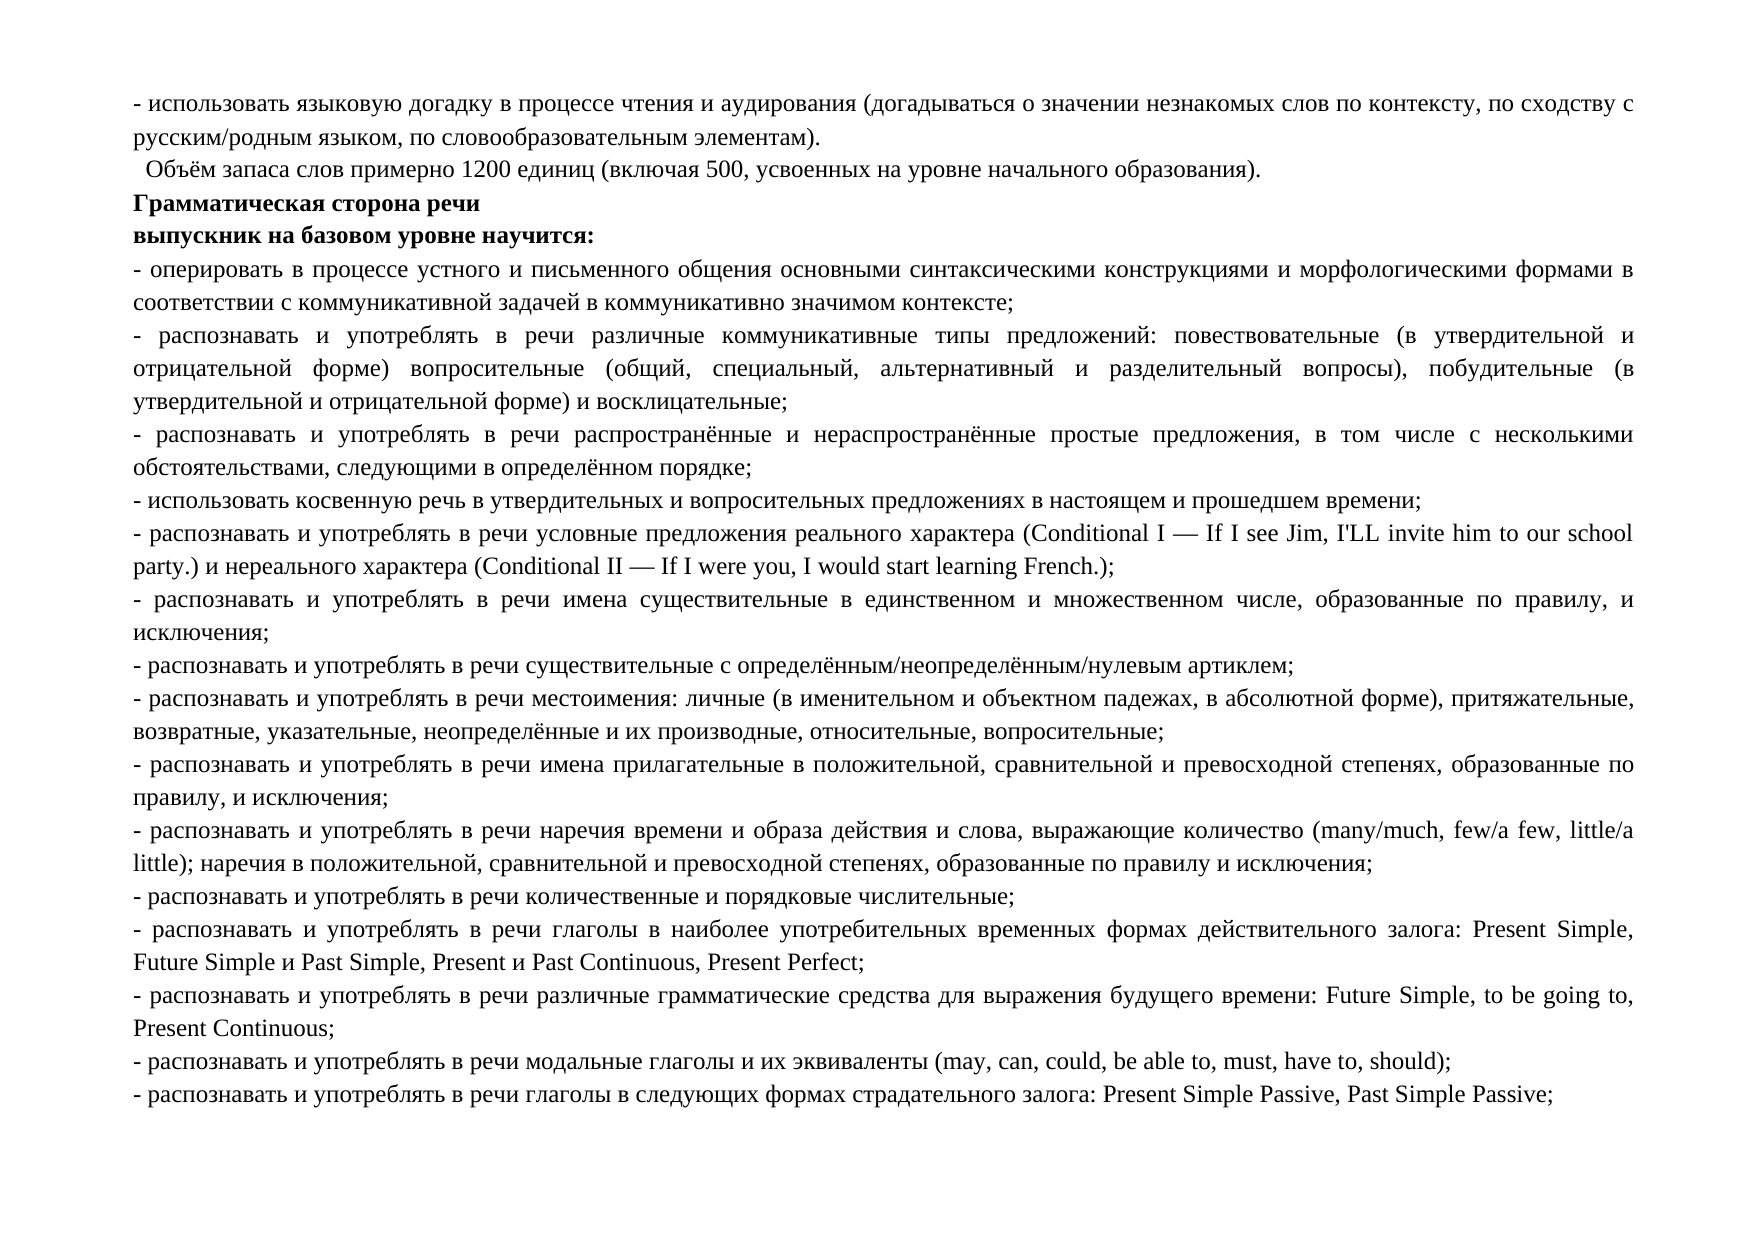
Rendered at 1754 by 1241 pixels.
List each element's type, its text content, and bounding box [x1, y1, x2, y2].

text - использовать косвенную речь в утвердительных и вопросительных предложениях в настоящем и прошедшем времени; [133, 485, 1636, 513]
text - распознавать и употреблять в речи местоимения: личные (в именительном и объектном падежах, в абсолютной форме), притяжательные, возвратные, указательные, неопределённые и их производные, относительные, вопросительные; [133, 683, 1636, 745]
text Грамматическая сторона речи [133, 188, 1636, 216]
text - распознавать и употреблять в речи наречия времени и образа действия и слова, выражающие количество (many/much, few/a few, little/a little); наречия в положительной, сравнительной и превосходной степенях, образованные по правилу и исключения; [133, 815, 1636, 877]
text - распознавать и употреблять в речи различные коммуникативные типы предложений: повествовательные (в утвердительной и отрицательной форме) вопросительные (общий, специальный, альтернативный и разделительный вопросы), побудительные (в утвердительной и отрицательной форме) и восклицательные; [133, 320, 1636, 414]
text - распознавать и употреблять в речи условные предложения реального характера (Conditional I — If I see Jim, I'LL invite him to our school party.) и нереального характера (Conditional II — If I were you, I would start learning French.); [133, 518, 1636, 579]
text - распознавать и употреблять в речи глаголы в наиболее употребительных временных формах действительного залога: Present Simple, Future Simple и Past Simple, Present и Past Continuous, Present Perfect; [133, 914, 1636, 976]
text выпускник на базовом уровне научится: [133, 221, 1636, 249]
text - использовать языковую догадку в процессе чтения и аудирования (догадываться о значении незнакомых слов по контексту, по сходству с русским/родным языком, по словообразовательным элементам). [133, 88, 1636, 150]
text - распознавать и употреблять в речи модальные глаголы и их эквиваленты (may, can, could, be able to, must, have to, should); [133, 1046, 1636, 1075]
text - распознавать и употреблять в речи распространённые и нераспространённые простые предложения, в том числе с несколькими обстоятельствами, следующими в определённом порядке; [133, 419, 1636, 481]
text - распознавать и употреблять в речи количественные и порядковые числительные; [133, 881, 1636, 910]
text - оперировать в процессе устного и письменного общения основными синтаксическими конструкциями и морфологическими формами в соответствии с коммуникативной задачей в коммуникативно значимом контексте; [133, 254, 1636, 315]
text Объём запаса слов примерно 1200 единиц (включая 500, усвоенных на уровне начального образования). [133, 154, 1636, 183]
text - распознавать и употреблять в речи имена прилагательные в положительной, сравнительной и превосходной степенях, образованные по правилу, и исключения; [133, 749, 1636, 811]
text - распознавать и употреблять в речи имена существительные в единственном и множественном числе, образованные по правилу, и исключения; [133, 584, 1636, 646]
text - распознавать и употреблять в речи существительные с определённым/неопределённым/нулевым артиклем; [133, 650, 1636, 679]
text - распознавать и употреблять в речи глаголы в следующих формах страдательного залога: Present Simple Passive, Past Simple Passive; [133, 1079, 1636, 1108]
text - распознавать и употреблять в речи различные грамматические средства для выражения будущего времени: Future Simple, to be going to, Present Continuous; [133, 980, 1636, 1042]
